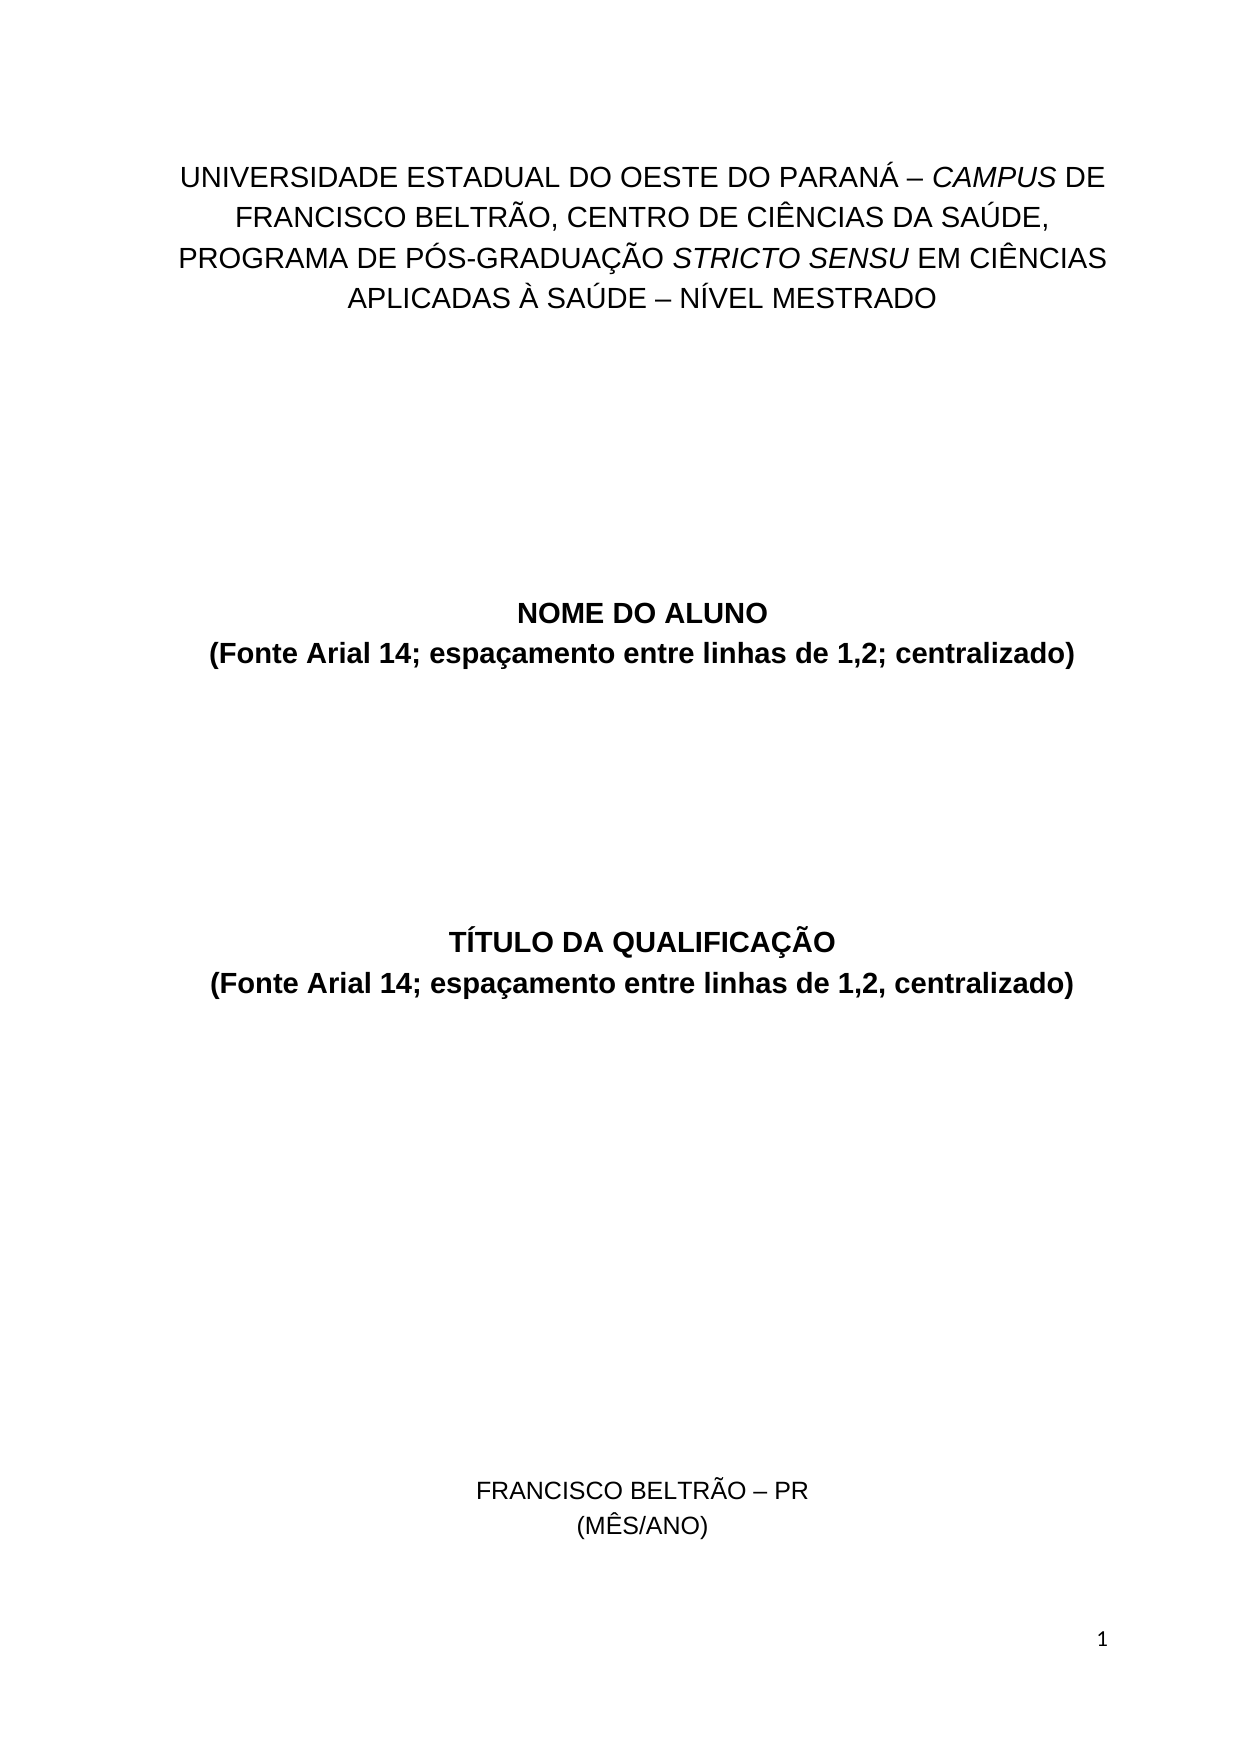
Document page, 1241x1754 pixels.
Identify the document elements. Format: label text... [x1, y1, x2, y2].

text FRANCISCO BELTRÃO – PR [177, 1476, 1107, 1505]
text (MÊS/ANO) [177, 1511, 1107, 1539]
text (Fonte Arial 14; espaçamento entre linhas de 1,2, centralizado) [177, 966, 1107, 999]
text UNIVERSIDADE ESTADUAL DO OESTE DO PARANÁ – CAMPUS DE FRANCISCO BELTRÃO, CENTRO DE CIÊNCIAS DA SAÚDE, PROGRAMA DE PÓS-GRADUAÇÃO STRICTO SENSU EM CIÊNCIAS APLICADAS À SAÚDE – NÍVEL MESTRADO [177, 160, 1107, 314]
text NOME DO ALUNO [177, 596, 1107, 630]
text (Fonte Arial 14; espaçamento entre linhas de 1,2; centralizado) [177, 637, 1107, 670]
text TÍTULO DA QUALIFICAÇÃO [177, 926, 1107, 959]
